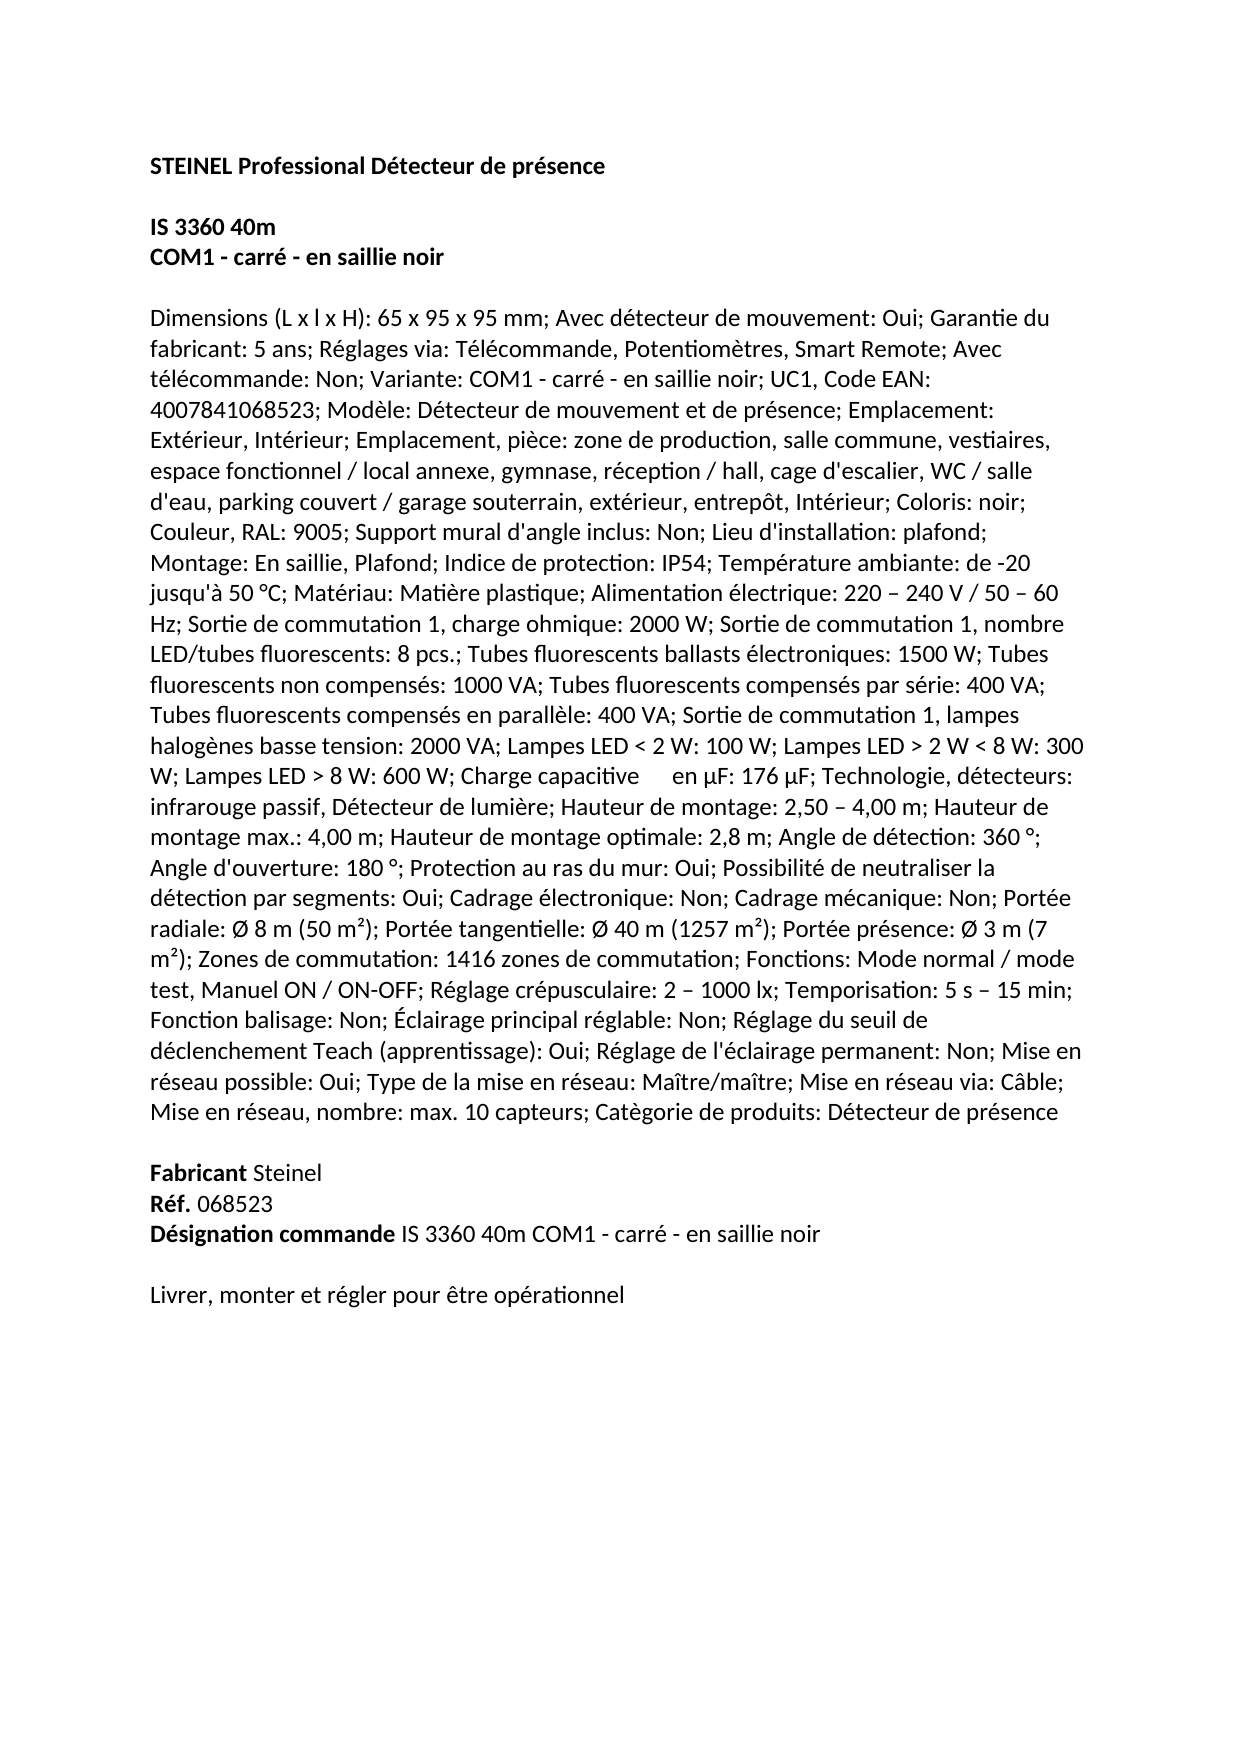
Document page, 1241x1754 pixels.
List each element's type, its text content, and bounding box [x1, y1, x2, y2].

text Réf. 068523 [150, 1188, 1090, 1218]
text Désignation commande IS 3360 40m COM1 - carré - en saillie noir [150, 1218, 1090, 1249]
text Livrer, monter et régler pour être opérationnel [150, 1279, 1090, 1310]
text IS 3360 40m [150, 211, 1090, 242]
text Fabricant Steinel [150, 1157, 1090, 1188]
text STEINEL Professional Détecteur de présence [150, 150, 1090, 181]
text COM1 - carré - en saillie noir [150, 242, 1090, 272]
text Dimensions (L x l x H): 65 x 95 x 95 mm; Avec détecteur de mouvement: Oui; Garantie du fabricant: 5 ans; Réglages via: Télécommande, Potentiomètres, Smart Remote; Avec télécommande: Non; Variante: COM1 - carré - en saillie noir; UC1, Code EAN: 4007841068523; Modèle: Détecteur de mouvement et de présence; Emplacement: Extérieur, Intérieur; Emplacement, pièce: zone de production, salle commune, vestiaires, espace fonctionnel / local annexe, gymnase, réception / hall, cage d'escalier, WC / salle d'eau, parking couvert / garage souterrain, extérieur, entrepôt, Intérieur; Coloris: noir; Couleur, RAL: 9005; Support mural d'angle inclus: Non; Lieu d'installation: plafond; Montage: En saillie, Plafond; Indice de protection: IP54; Température ambiante: de -20 jusqu'à 50 °C; Matériau: Matière plastique; Alimentation électrique: 220 – 240 V / 50 – 60 Hz; Sortie de commutation 1, charge ohmique: 2000 W; Sortie de commutation 1, nombre LED/tubes fluorescents: 8 pcs.; Tubes fluorescents ballasts électroniques: 1500 W; Tubes fluorescents non compensés: 1000 VA; Tubes fluorescents compensés par série: 400 VA; Tubes fluorescents compensés en parallèle: 400 VA; Sortie de commutation 1, lampes halogènes basse tension: 2000 VA; Lampes LED < 2 W: 100 W; Lampes LED > 2 W < 8 W: 300 W; Lampes LED > 8 W: 600 W; Charge capacitive en μF: 176 µF; Technologie, détecteurs: infrarouge passif, Détecteur de lumière; Hauteur de montage: 2,50 – 4,00 m; Hauteur de montage max.: 4,00 m; Hauteur de montage optimale: 2,8 m; Angle de détection: 360 °; Angle d'ouverture: 180 °; Protection au ras du mur: Oui; Possibilité de neutraliser la détection par segments: Oui; Cadrage électronique: Non; Cadrage mécanique: Non; Portée radiale: Ø 8 m (50 m²); Portée tangentielle: Ø 40 m (1257 m²); Portée présence: Ø 3 m (7 m²); Zones de commutation: 1416 zones de commutation; Fonctions: Mode normal / mode test, Manuel ON / ON-OFF; Réglage crépusculaire: 2 – 1000 lx; Temporisation: 5 s – 15 min; Fonction balisage: Non; Éclairage principal réglable: Non; Réglage du seuil de déclenchement Teach (apprentissage): Oui; Réglage de l'éclairage permanent: Non; Mise en réseau possible: Oui; Type de la mise en réseau: Maître/maître; Mise en réseau via: Câble; Mise en réseau, nombre: max. 10 capteurs; Catègorie de produits: Détecteur de présence [150, 303, 1090, 1127]
